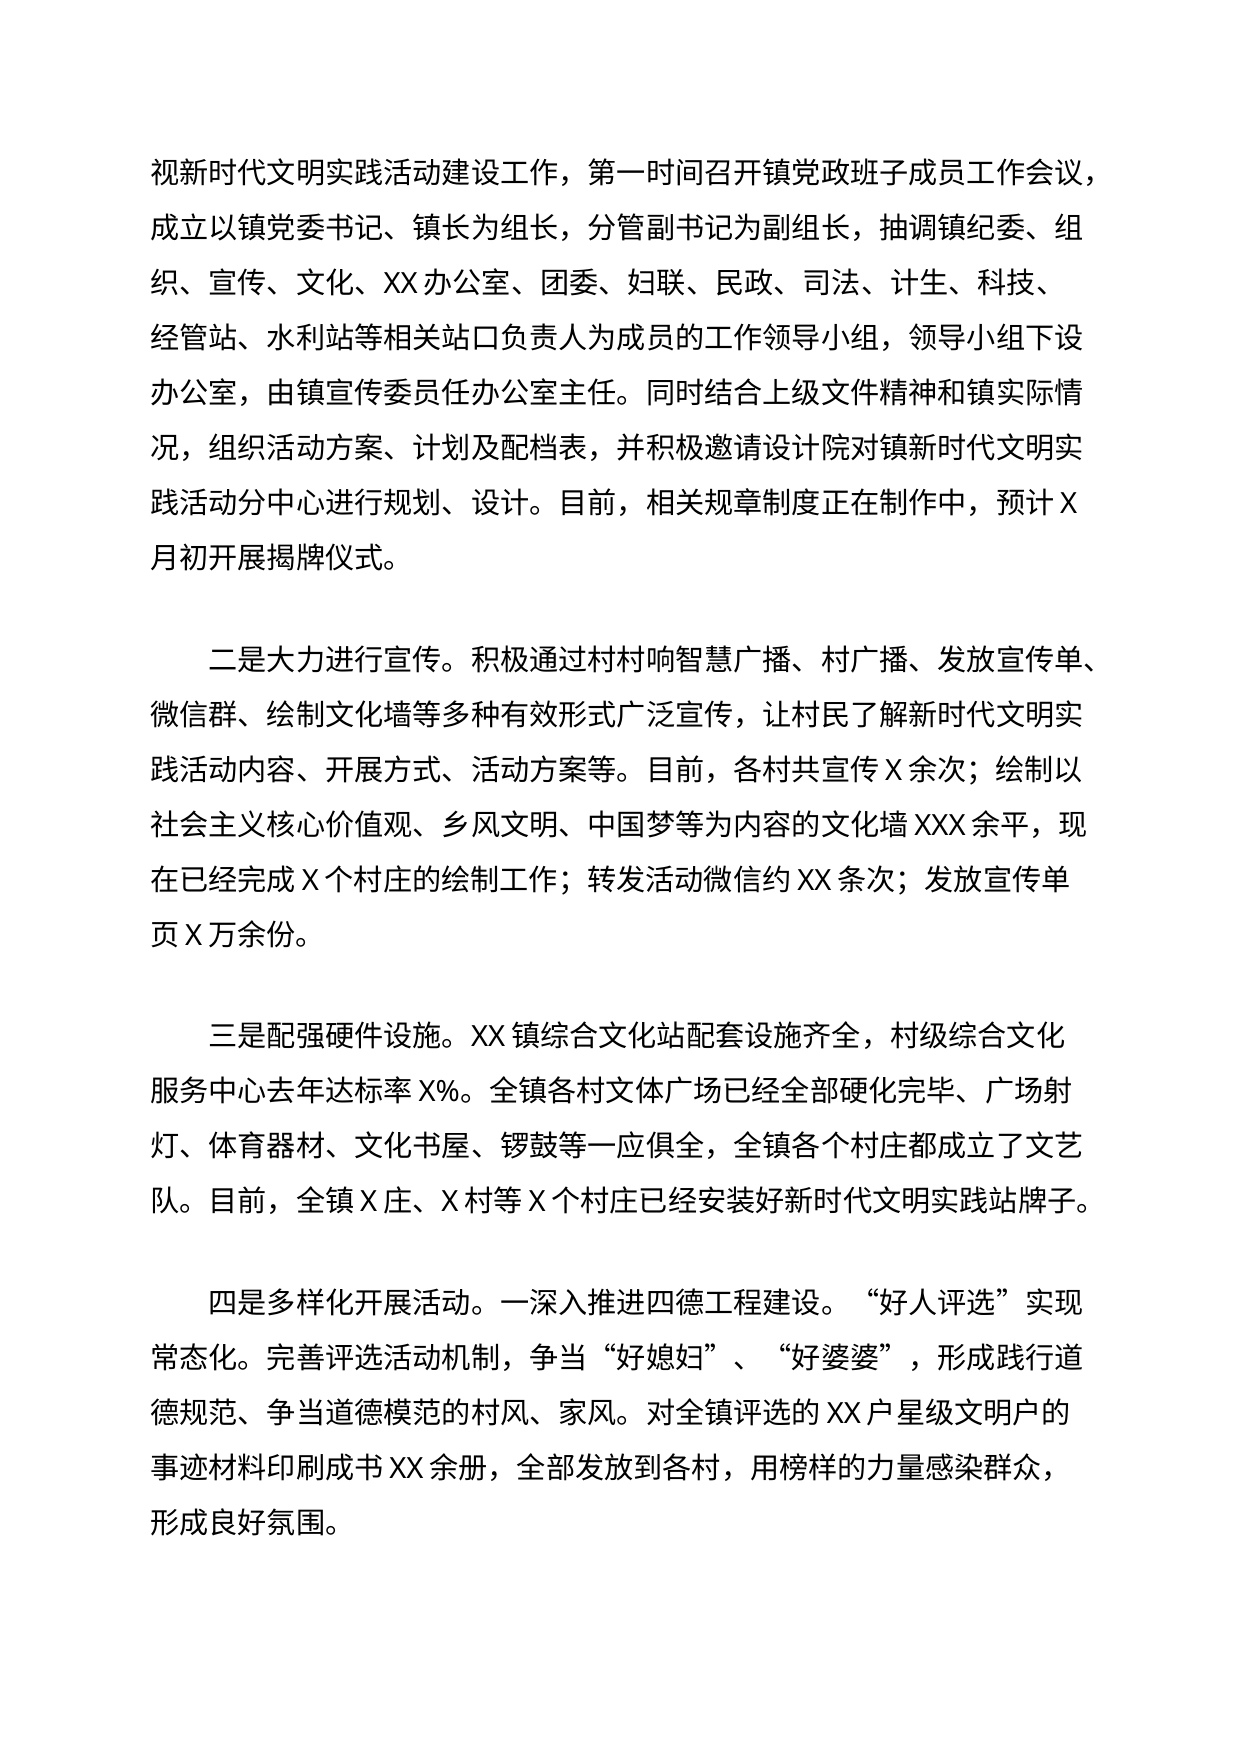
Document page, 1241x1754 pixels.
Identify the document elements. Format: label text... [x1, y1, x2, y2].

text 四是多样化开展活动。一深入推进四德工程建设。“好人评选”实现常态化。完善评选活动机制，争当“好媳妇”、“好婆婆”，形成践行道德规范、争当道德模范的村风、家风。对全镇评选的XX户星级文明户的事迹材料印刷成书XX余册，全部发放到各村，用榜样的力量感染群众，形成良好氛围。 [150, 1280, 1090, 1542]
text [150, 150, 1090, 577]
text 三是配强硬件设施。XX镇综合文化站配套设施齐全，村级综合文化服务中心去年达标率X%。全镇各村文体广场已经全部硬化完毕、广场射灯、体育器材、文化书屋、锣鼓等一应俱全，全镇各个村庄都成立了文艺队。目前，全镇X庄、X村等X个村庄已经安装好新时代文明实践站牌子。 [150, 1013, 1090, 1220]
text 二是大力进行宣传。积极通过村村响智慧广播、村广播、发放宣传单、微信群、绘制文化墙等多种有效形式广泛宣传，让村民了解新时代文明实践活动内容、开展方式、活动方案等。目前，各村共宣传X余次；绘制以社会主义核心价值观、乡风文明、中国梦等为内容的文化墙XXX余平，现在已经完成X个村庄的绘制工作；转发活动微信约XX条次；发放宣传单页X万余份。 [150, 636, 1090, 953]
